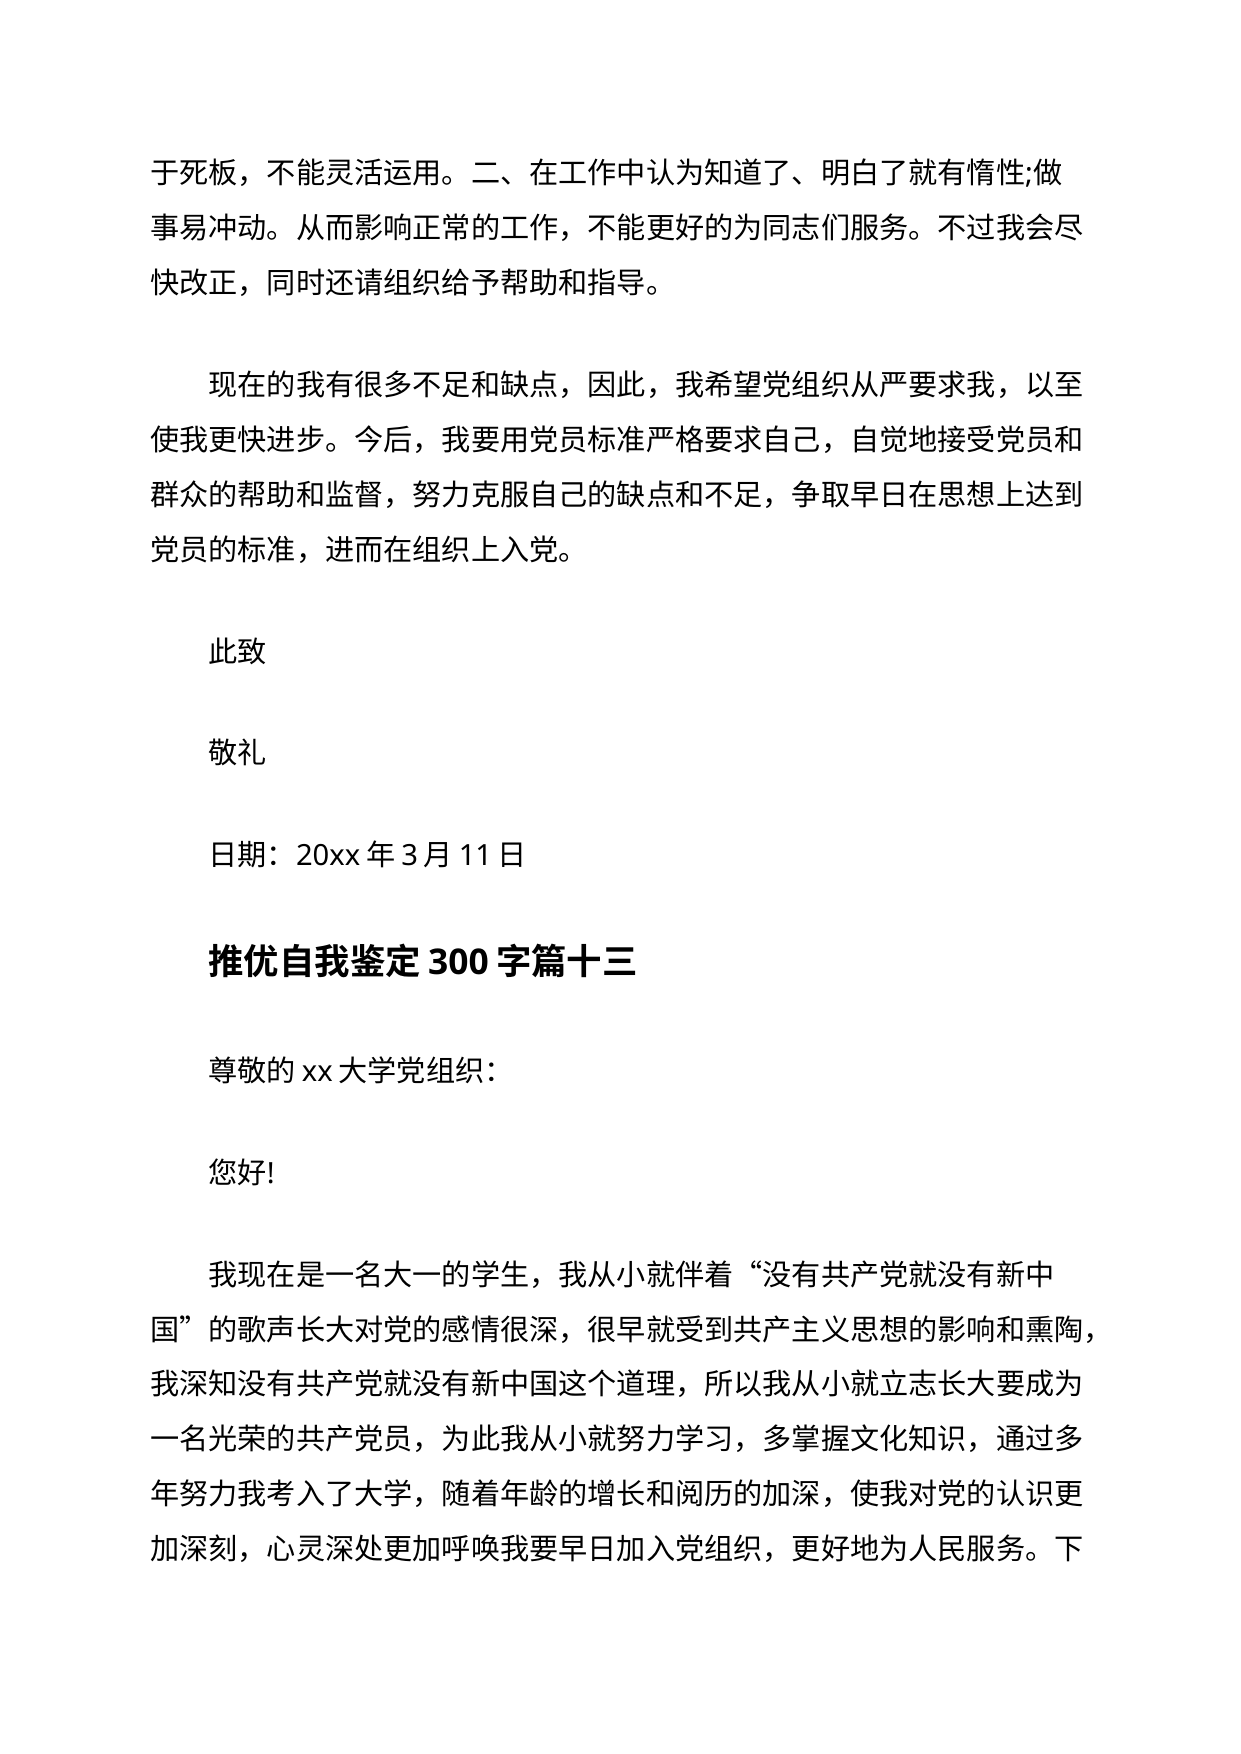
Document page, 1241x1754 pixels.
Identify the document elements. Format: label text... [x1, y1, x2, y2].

text 敬礼 [150, 730, 1090, 772]
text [150, 150, 1090, 302]
text 尊敬的xx大学党组织： [150, 1047, 1090, 1089]
text 推优自我鉴定300字篇十三 [150, 934, 1090, 985]
text 现在的我有很多不足和缺点，因此，我希望党组织从严要求我，以至使我更快进步。今后，我要用党员标准严格要求自己，自觉地接受党员和群众的帮助和监督，努力克服自己的缺点和不足，争取早日在思想上达到党员的标准，进而在组织上入党。 [150, 362, 1090, 569]
text 您好! [150, 1149, 1090, 1192]
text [150, 1251, 1090, 1568]
text 日期：20xx年3月11日 [150, 832, 1090, 874]
text 此致 [150, 628, 1090, 670]
